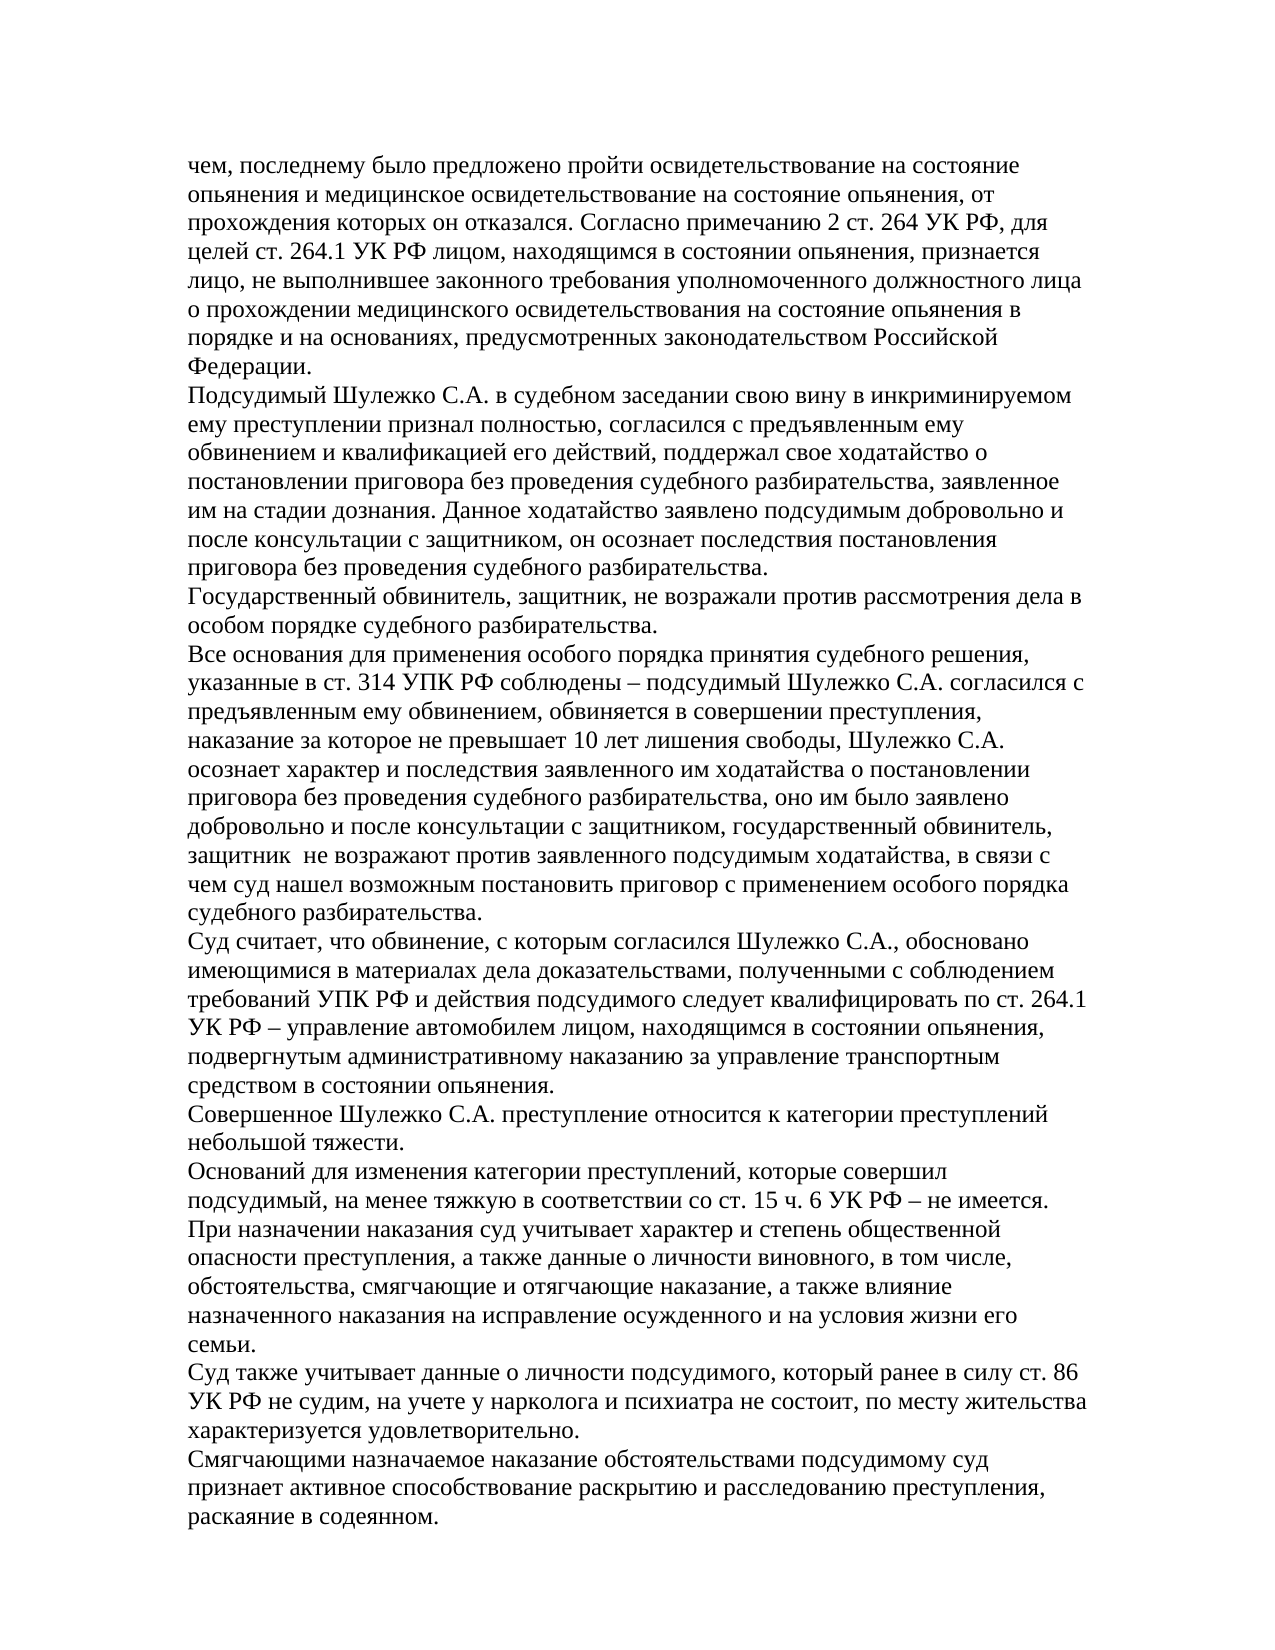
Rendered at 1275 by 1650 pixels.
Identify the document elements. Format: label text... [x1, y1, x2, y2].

text Суд также учитывает данные о личности подсудимого, который ранее в силу ст. 86 УК РФ не судим, на учете у нарколога и психиатра не состоит, по месту жительства характеризуется удовлетворительно. [187, 1357, 1087, 1444]
text Оснований для изменения категории преступлений, которые совершил подсудимый, на менее тяжкую в соответствии со ст. 15 ч. 6 УК РФ – не имеется. [187, 1156, 1087, 1214]
text Государственный обвинитель, защитник, не возражали против рассмотрения дела в особом порядке судебного разбирательства. [187, 581, 1087, 639]
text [187, 150, 1087, 380]
text Суд считает, что обвинение, с которым согласился Шулежко С.А., обосновано имеющимися в материалах дела доказательствами, полученными с соблюдением требований УПК РФ и действия подсудимого следует квалифицировать по ст. 264.1 УК РФ – управление автомобилем лицом, находящимся в состоянии опьянения, подвергнутым административному наказанию за управление транспортным средством в состоянии опьянения. [187, 926, 1087, 1099]
text Совершенное Шулежко С.А. преступление относится к категории преступлений небольшой тяжести. [187, 1099, 1087, 1156]
text Все основания для применения особого порядка принятия судебного решения, указанные в ст. 314 УПК РФ соблюдены – подсудимый Шулежко С.А. согласился с предъявленным ему обвинением, обвиняется в совершении преступления, наказание за которое не превышает 10 лет лишения свободы, Шулежко С.А. осознает характер и последствия заявленного им ходатайства о постановлении приговора без проведения судебного разбирательства, оно им было заявлено добровольно и после консультации с защитником, государственный обвинитель, защитник не возражают против заявленного подсудимым ходатайства, в связи с чем суд нашел возможным постановить приговор с применением особого порядка судебного разбирательства. [187, 639, 1087, 926]
text Смягчающими назначаемое наказание обстоятельствами подсудимому суд признает активное способствование раскрытию и расследованию преступления, раскаяние в содеянном. [187, 1444, 1087, 1530]
text При назначении наказания суд учитывает характер и степень общественной опасности преступления, а также данные о личности виновного, в том числе, обстоятельства, смягчающие и отягчающие наказание, а также влияние назначенного наказания на исправление осужденного и на условия жизни его семьи. [187, 1214, 1087, 1357]
text Подсудимый Шулежко С.А. в судебном заседании свою вину в инкриминируемом ему преступлении признал полностью, согласился с предъявленным ему обвинением и квалификацией его действий, поддержал свое ходатайство о постановлении приговора без проведения судебного разбирательства, заявленное им на стадии дознания. Данное ходатайство заявлено подсудимым добровольно и после консультации с защитником, он осознает последствия постановления приговора без проведения судебного разбирательства. [187, 380, 1087, 581]
